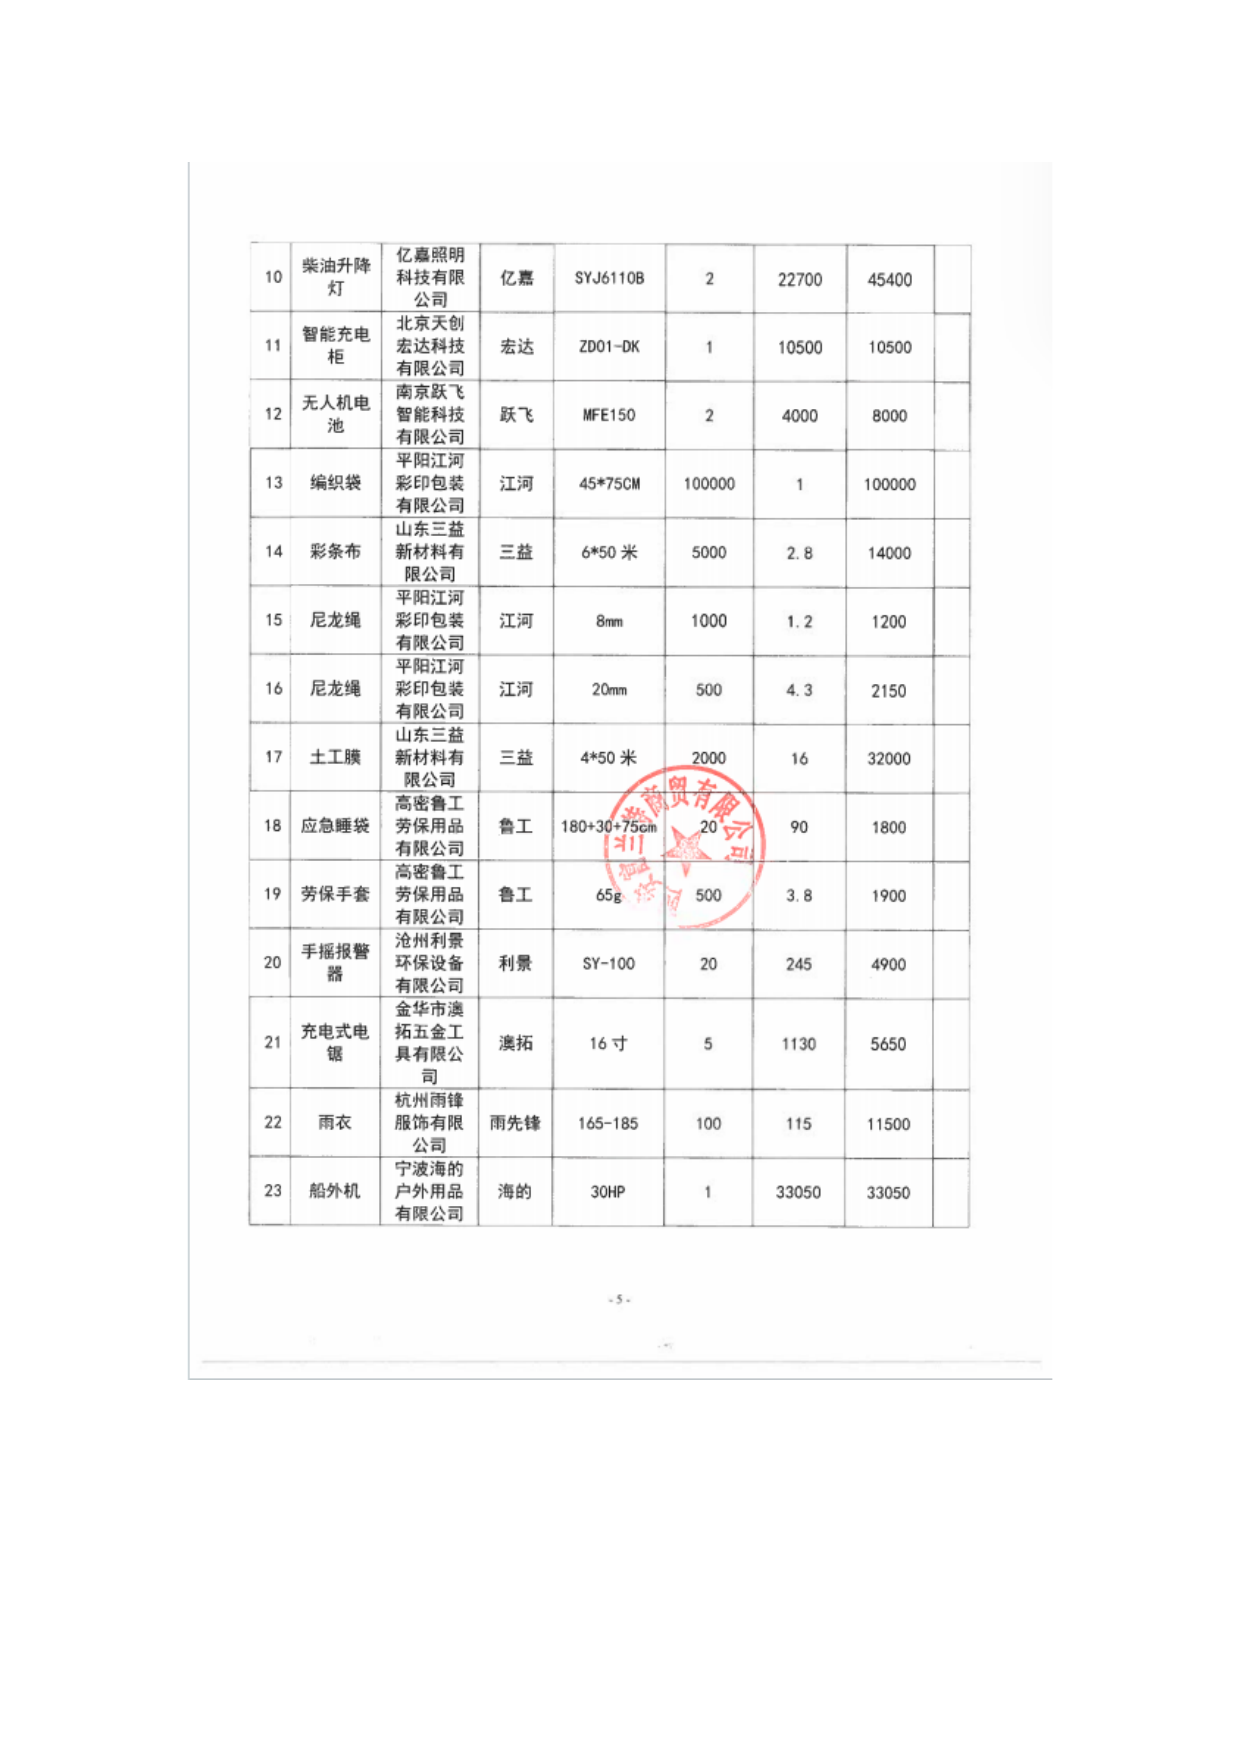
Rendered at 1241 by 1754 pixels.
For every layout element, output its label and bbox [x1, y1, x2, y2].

picture [187, 162, 1053, 1380]
